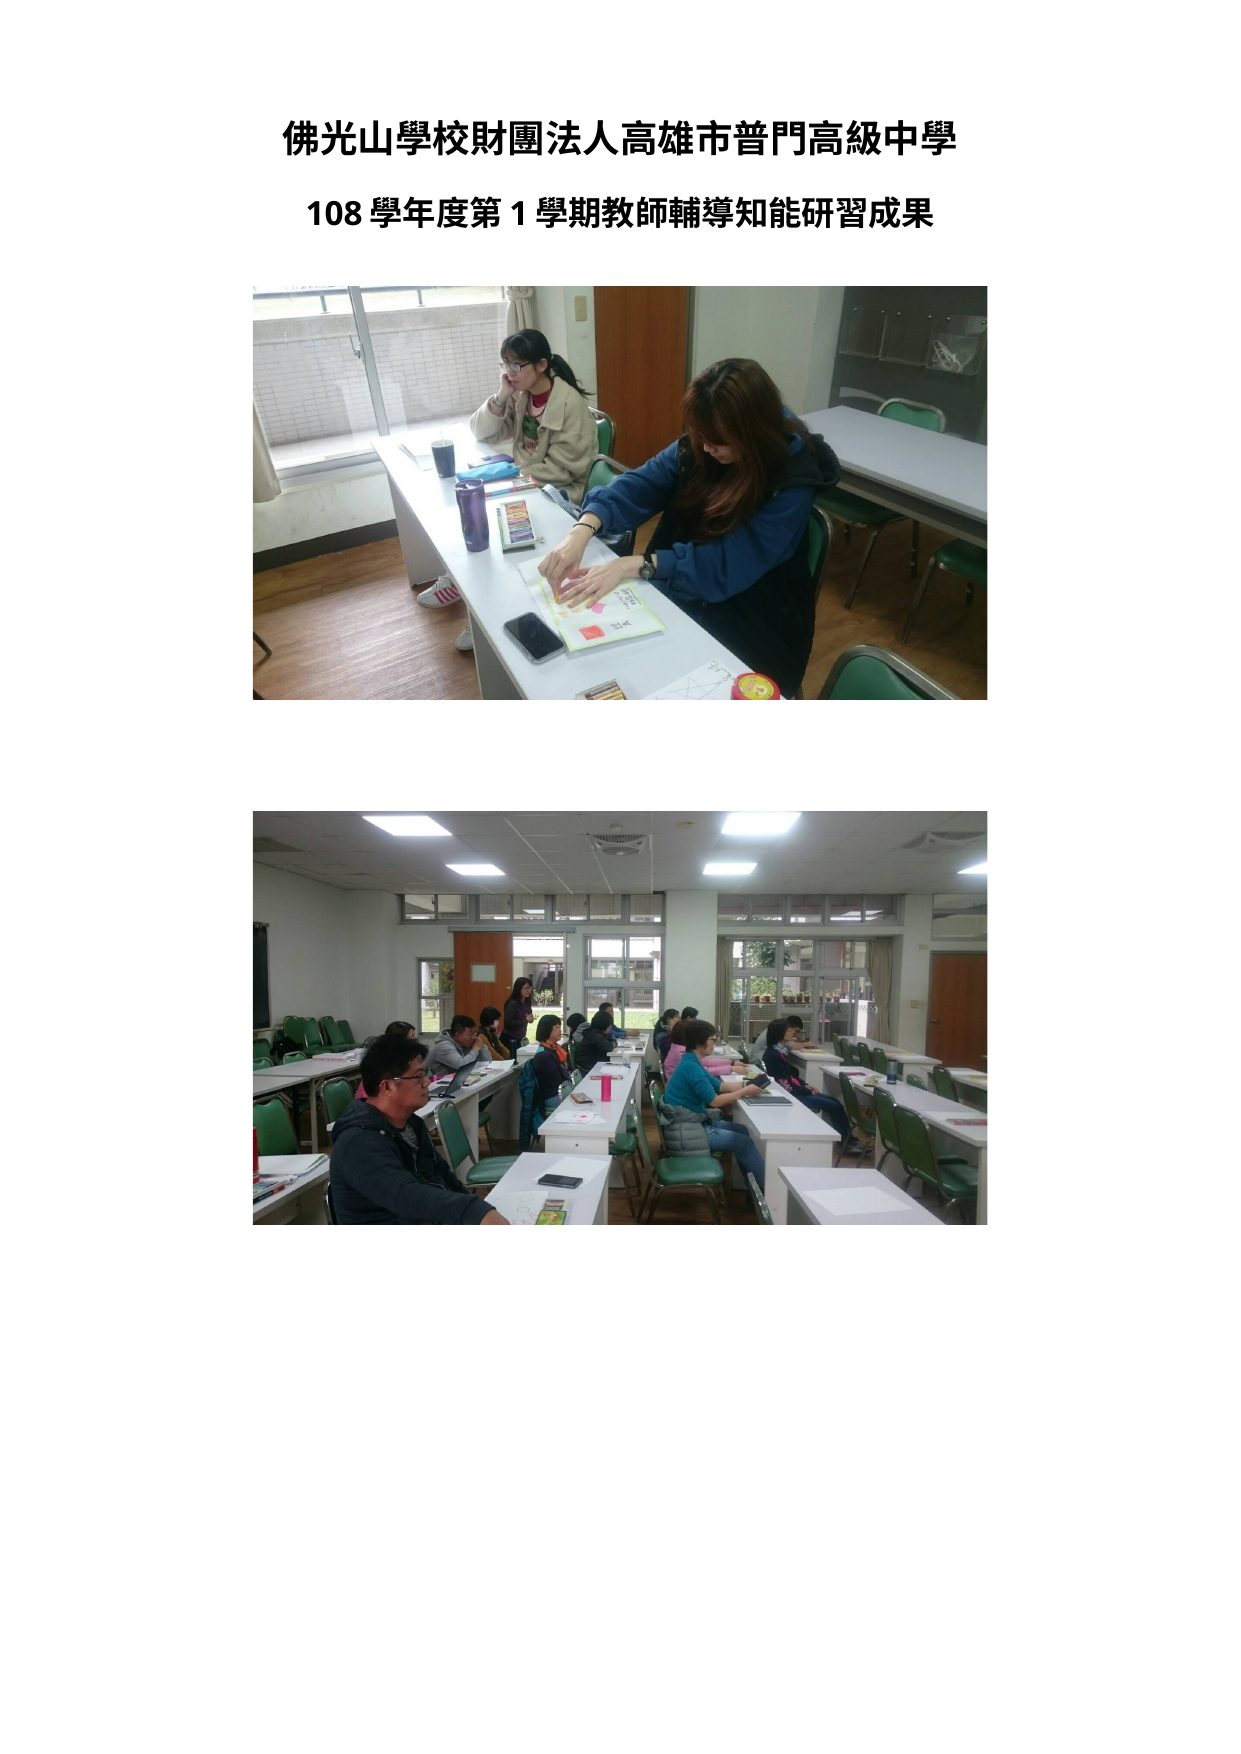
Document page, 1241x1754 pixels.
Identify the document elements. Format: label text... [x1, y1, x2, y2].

text 佛光山學校財團法人高雄市普門高級中學 [118, 99, 1122, 174]
picture [252, 811, 988, 1225]
picture [252, 286, 988, 700]
text 108學年度第1學期教師輔導知能研習成果 [118, 174, 1122, 249]
